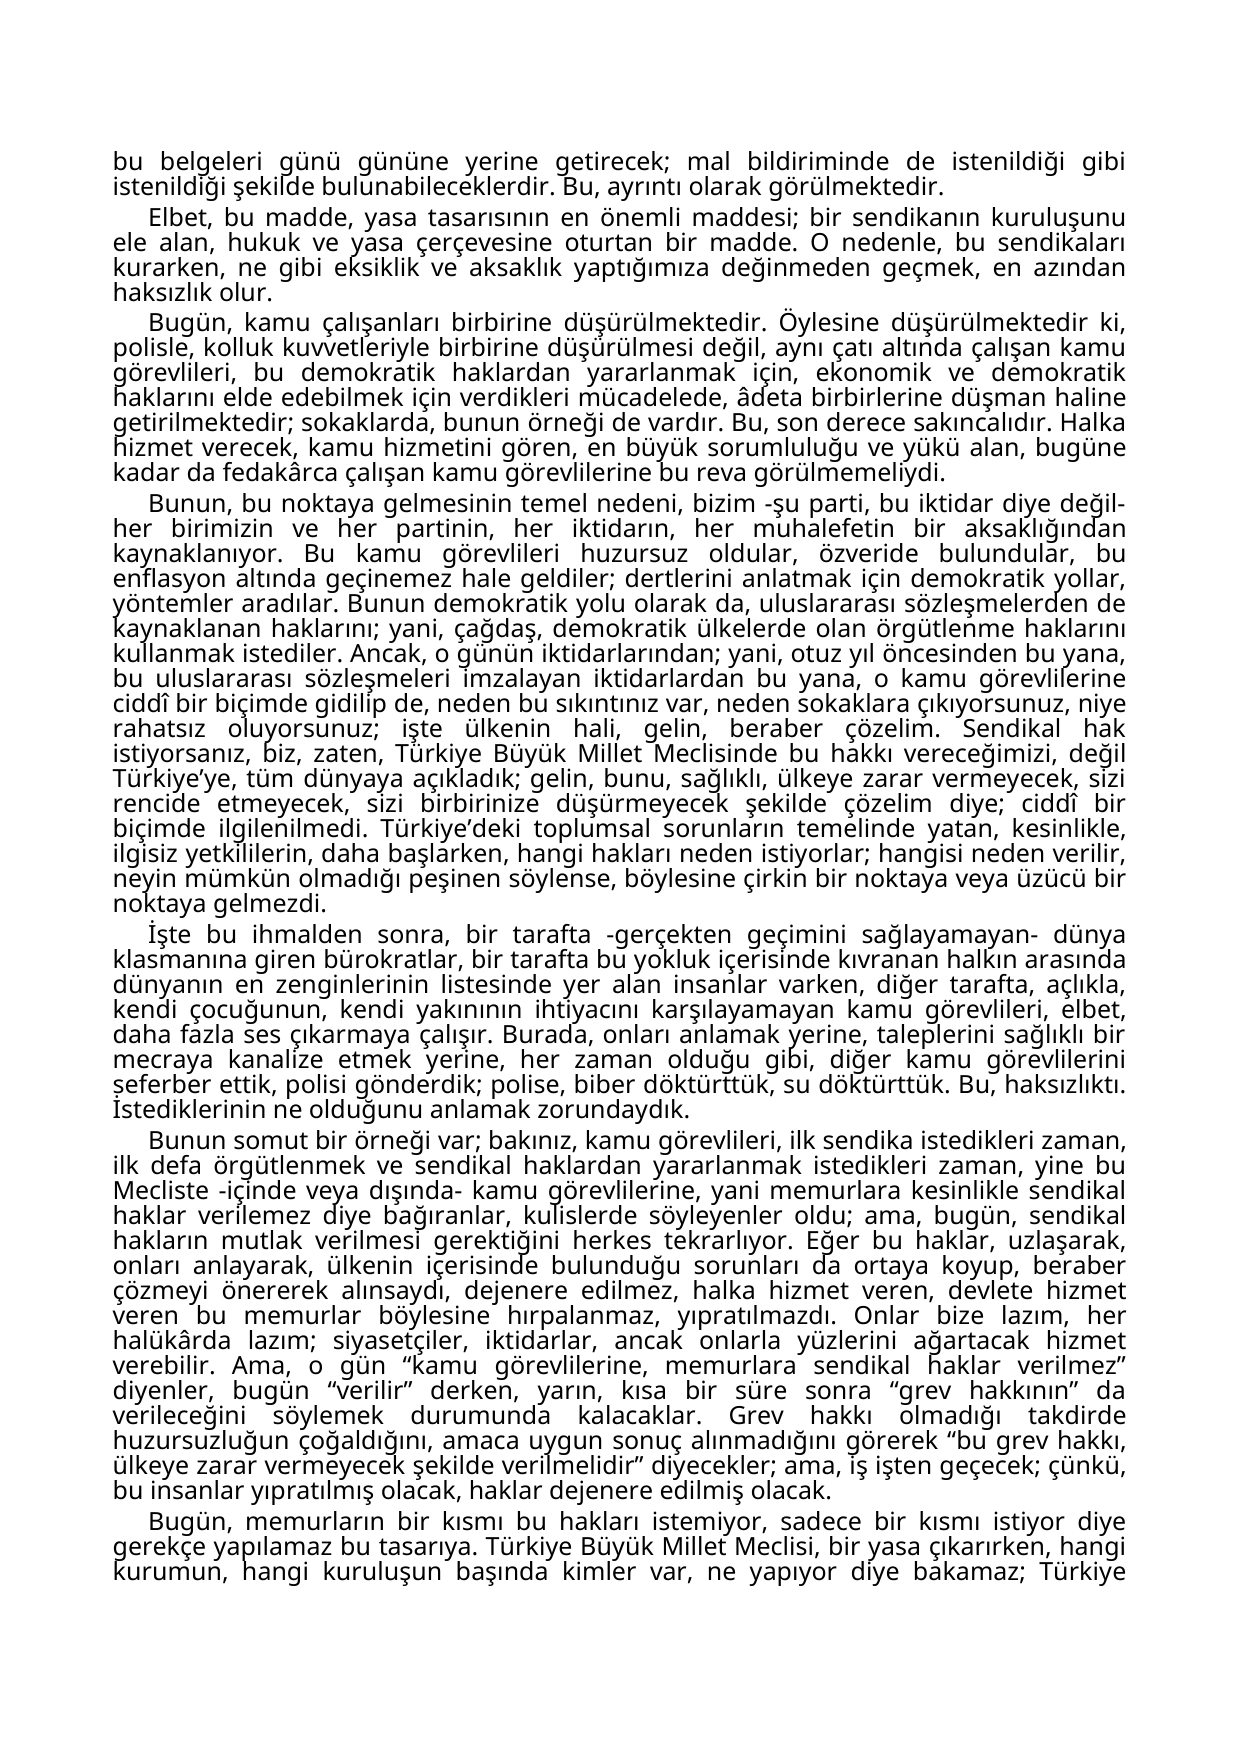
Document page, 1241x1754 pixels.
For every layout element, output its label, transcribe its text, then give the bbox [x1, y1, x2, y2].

text Elbet, bu madde, yasa tasarısının en önemli maddesi; bir sendikanın kuruluşunu ele alan, hukuk ve yasa çerçevesine oturtan bir madde. O nedenle, bu sendikaları kurarken, ne gibi eksiklik ve aksaklık yaptığımıza değinmeden geçmek, en azından haksızlık olur. [112, 206, 1128, 306]
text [112, 1511, 1128, 1586]
text Bunun, bu noktaya gelmesinin temel nedeni, bizim -şu parti, bu iktidar diye değil- her birimizin ve her partinin, her iktidarın, her muhalefetin bir aksaklığından kaynaklanıyor. Bu kamu görevlileri huzursuz oldular, özveride bulundular, bu enflasyon altında geçinemez hale geldiler; dertlerini anlatmak için demokratik yollar, yöntemler aradılar. Bunun demokratik yolu olarak da, uluslararası sözleşmelerden de kaynaklanan haklarını; yani, çağdaş, demokratik ülkelerde olan örgütlenme haklarını kullanmak istediler. Ancak, o günün iktidarlarından; yani, otuz yıl öncesinden bu yana, bu uluslararası sözleşmeleri imzalayan iktidarlardan bu yana, o kamu görevlilerine ciddî bir biçimde gidilip de, neden bu sıkıntınız var, neden sokaklara çıkıyorsunuz, niye rahatsız oluyorsunuz; işte ülkenin hali, gelin, beraber çözelim. Sendikal hak istiyorsanız, biz, zaten, Türkiye Büyük Millet Meclisinde bu hakkı vereceğimizi, değil Türkiye’ye, tüm dünyaya açıkladık; gelin, bunu, sağlıklı, ülkeye zarar vermeyecek, sizi rencide etmeyecek, sizi birbirinize düşürmeyecek şekilde çözelim diye; ciddî bir biçimde ilgilenilmedi. Türkiye’deki toplumsal sorunların temelinde yatan, kesinlikle, ilgisiz yetkililerin, daha başlarken, hangi hakları neden istiyorlar; hangisi neden verilir, neyin mümkün olmadığı peşinen söylense, böylesine çirkin bir noktaya veya üzücü bir noktaya gelmezdi. [112, 493, 1128, 918]
text İşte bu ihmalden sonra, bir tarafta -gerçekten geçimini sağlayamayan- dünya klasmanına giren bürokratlar, bir tarafta bu yokluk içerisinde kıvranan halkın arasında dünyanın en zenginlerinin listesinde yer alan insanlar varken, diğer tarafta, açlıkla, kendi çocuğunun, kendi yakınının ihtiyacını karşılayamayan kamu görevlileri, elbet, daha fazla ses çıkarmaya çalışır. Burada, onları anlamak yerine, taleplerini sağlıklı bir mecraya kanalize etmek yerine, her zaman olduğu gibi, diğer kamu görevlilerini seferber ettik, polisi gönderdik; polise, biber döktürttük, su döktürttük. Bu, haksızlıktı. İstediklerinin ne olduğunu anlamak zorundaydık. [112, 924, 1128, 1124]
text Bugün, kamu çalışanları birbirine düşürülmektedir. Öylesine düşürülmektedir ki, polisle, kolluk kuvvetleriyle birbirine düşürülmesi değil, aynı çatı altında çalışan kamu görevlileri, bu demokratik haklardan yararlanmak için, ekonomik ve demokratik haklarını elde edebilmek için verdikleri mücadelede, âdeta birbirlerine düşman haline getirilmektedir; sokaklarda, bunun örneği de vardır. Bu, son derece sakıncalıdır. Halka hizmet verecek, kamu hizmetini gören, en büyük sorumluluğu ve yükü alan, bugüne kadar da fedakârca çalışan kamu görevlilerine bu reva görülmemeliydi. [112, 312, 1128, 487]
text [112, 150, 1128, 200]
text Bunun somut bir örneği var; bakınız, kamu görevlileri, ilk sendika istedikleri zaman, ilk defa örgütlenmek ve sendikal haklardan yararlanmak istedikleri zaman, yine bu Mecliste -içinde veya dışında- kamu görevlilerine, yani memurlara kesinlikle sendikal haklar verilemez diye bağıranlar, kulislerde söyleyenler oldu; ama, bugün, sendikal hakların mutlak verilmesi gerektiğini herkes tekrarlıyor. Eğer bu haklar, uzlaşarak, onları anlayarak, ülkenin içerisinde bulunduğu sorunları da ortaya koyup, beraber çözmeyi önererek alınsaydı, dejenere edilmez, halka hizmet veren, devlete hizmet veren bu memurlar böylesine hırpalanmaz, yıpratılmazdı. Onlar bize lazım, her halükârda lazım; siyasetçiler, iktidarlar, ancak onlarla yüzlerini ağartacak hizmet verebilir. Ama, o gün “kamu görevlilerine, memurlara sendikal haklar verilmez” diyenler, bugün “verilir” derken, yarın, kısa bir süre sonra “grev hakkının” da verileceğini söylemek durumunda kalacaklar. Grev hakkı olmadığı takdirde huzursuzluğun çoğaldığını, amaca uygun sonuç alınmadığını görerek “bu grev hakkı, ülkeye zarar vermeyecek şekilde verilmelidir” diyecekler; ama, iş işten geçecek; çünkü, bu insanlar yıpratılmış olacak, haklar dejenere edilmiş olacak. [112, 1130, 1128, 1505]
